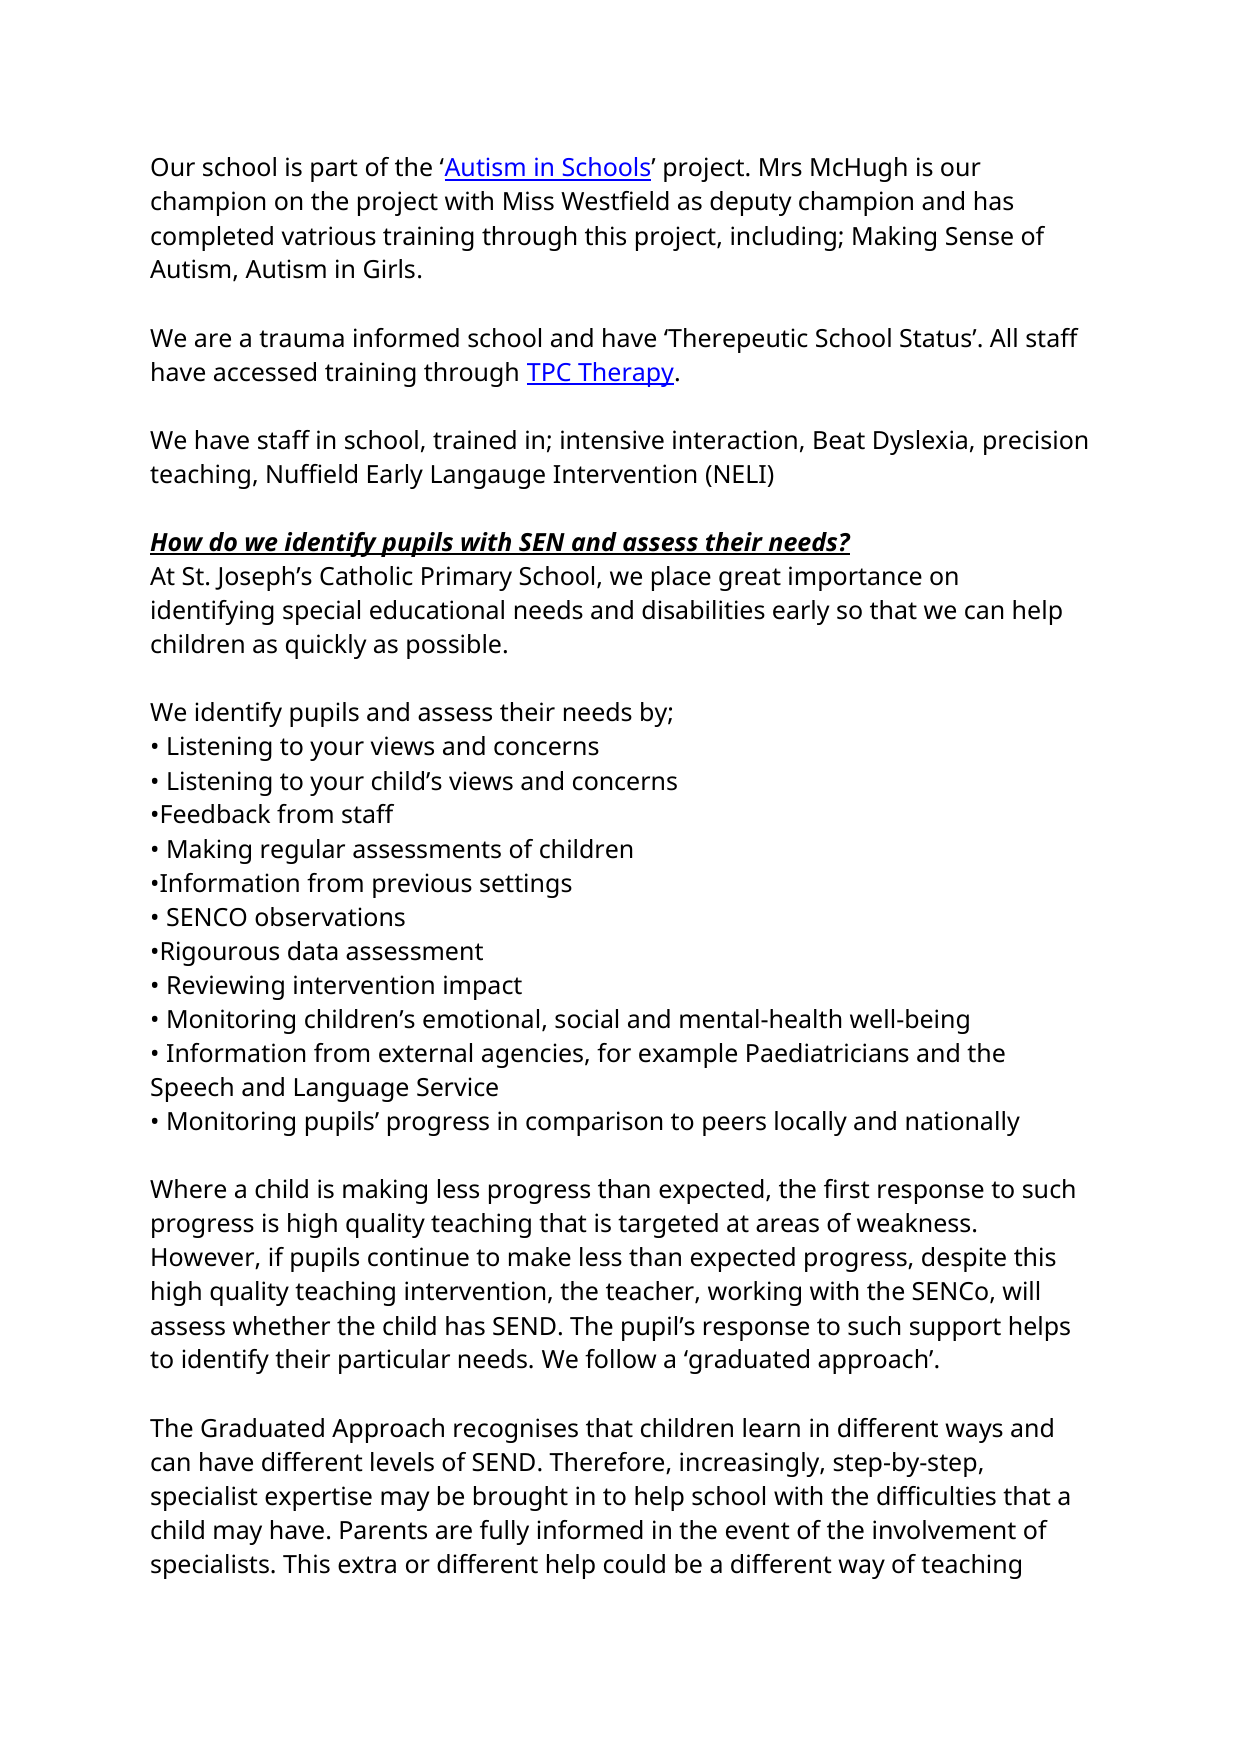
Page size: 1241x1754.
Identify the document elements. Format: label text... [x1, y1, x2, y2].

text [150, 1410, 1090, 1581]
text We have staff in school, trained in; intensive interaction, Beat Dyslexia, precision teaching, Nuffield Early Langauge Intervention (NELI) [150, 422, 1090, 491]
text •Information from previous settings [150, 865, 1090, 899]
list •Feedback from staff [150, 797, 1090, 831]
text We identify pupils and assess their needs by; [150, 695, 1090, 729]
text • Listening to your views and concerns [150, 729, 1090, 763]
text • Information from external agencies, for example Paediatricians and the Speech and Language Service [150, 1036, 1090, 1104]
text Where a child is making less progress than expected, the first response to such progress is high quality teaching that is targeted at areas of weakness. However, if pupils continue to make less than expected progress, despite this high quality teaching intervention, the teacher, working with the SENCo, will assess whether the child has SEND. The pupil’s response to such support helps to identify their particular needs. We follow a ‘graduated approach’. [150, 1172, 1090, 1376]
text • SENCO observations [150, 899, 1090, 933]
text • Reviewing intervention impact [150, 967, 1090, 1002]
text Our school is part of the ‘Autism in Schools’ project. Mrs McHugh is our champion on the project with Miss Westfield as deputy champion and has completed vatrious training through this project, including; Making Sense of Autism, Autism in Girls. [150, 150, 1090, 286]
text How do we identify pupils with SEN and assess their needs? [150, 525, 1090, 559]
text • Making regular assessments of children [150, 831, 1090, 865]
text • Monitoring children’s emotional, social and mental-health well-being [150, 1002, 1090, 1036]
text • Monitoring pupils’ progress in comparison to peers locally and nationally [150, 1104, 1090, 1138]
text At St. Joseph’s Catholic Primary School, we place great importance on identifying special educational needs and disabilities early so that we can help children as quickly as possible. [150, 559, 1090, 661]
list •Rigourous data assessment [150, 933, 1090, 967]
text • Listening to your child’s views and concerns [150, 763, 1090, 797]
text We are a trauma informed school and have ‘Therepeutic School Status’. All staff have accessed training through TPC Therapy. [150, 320, 1090, 388]
